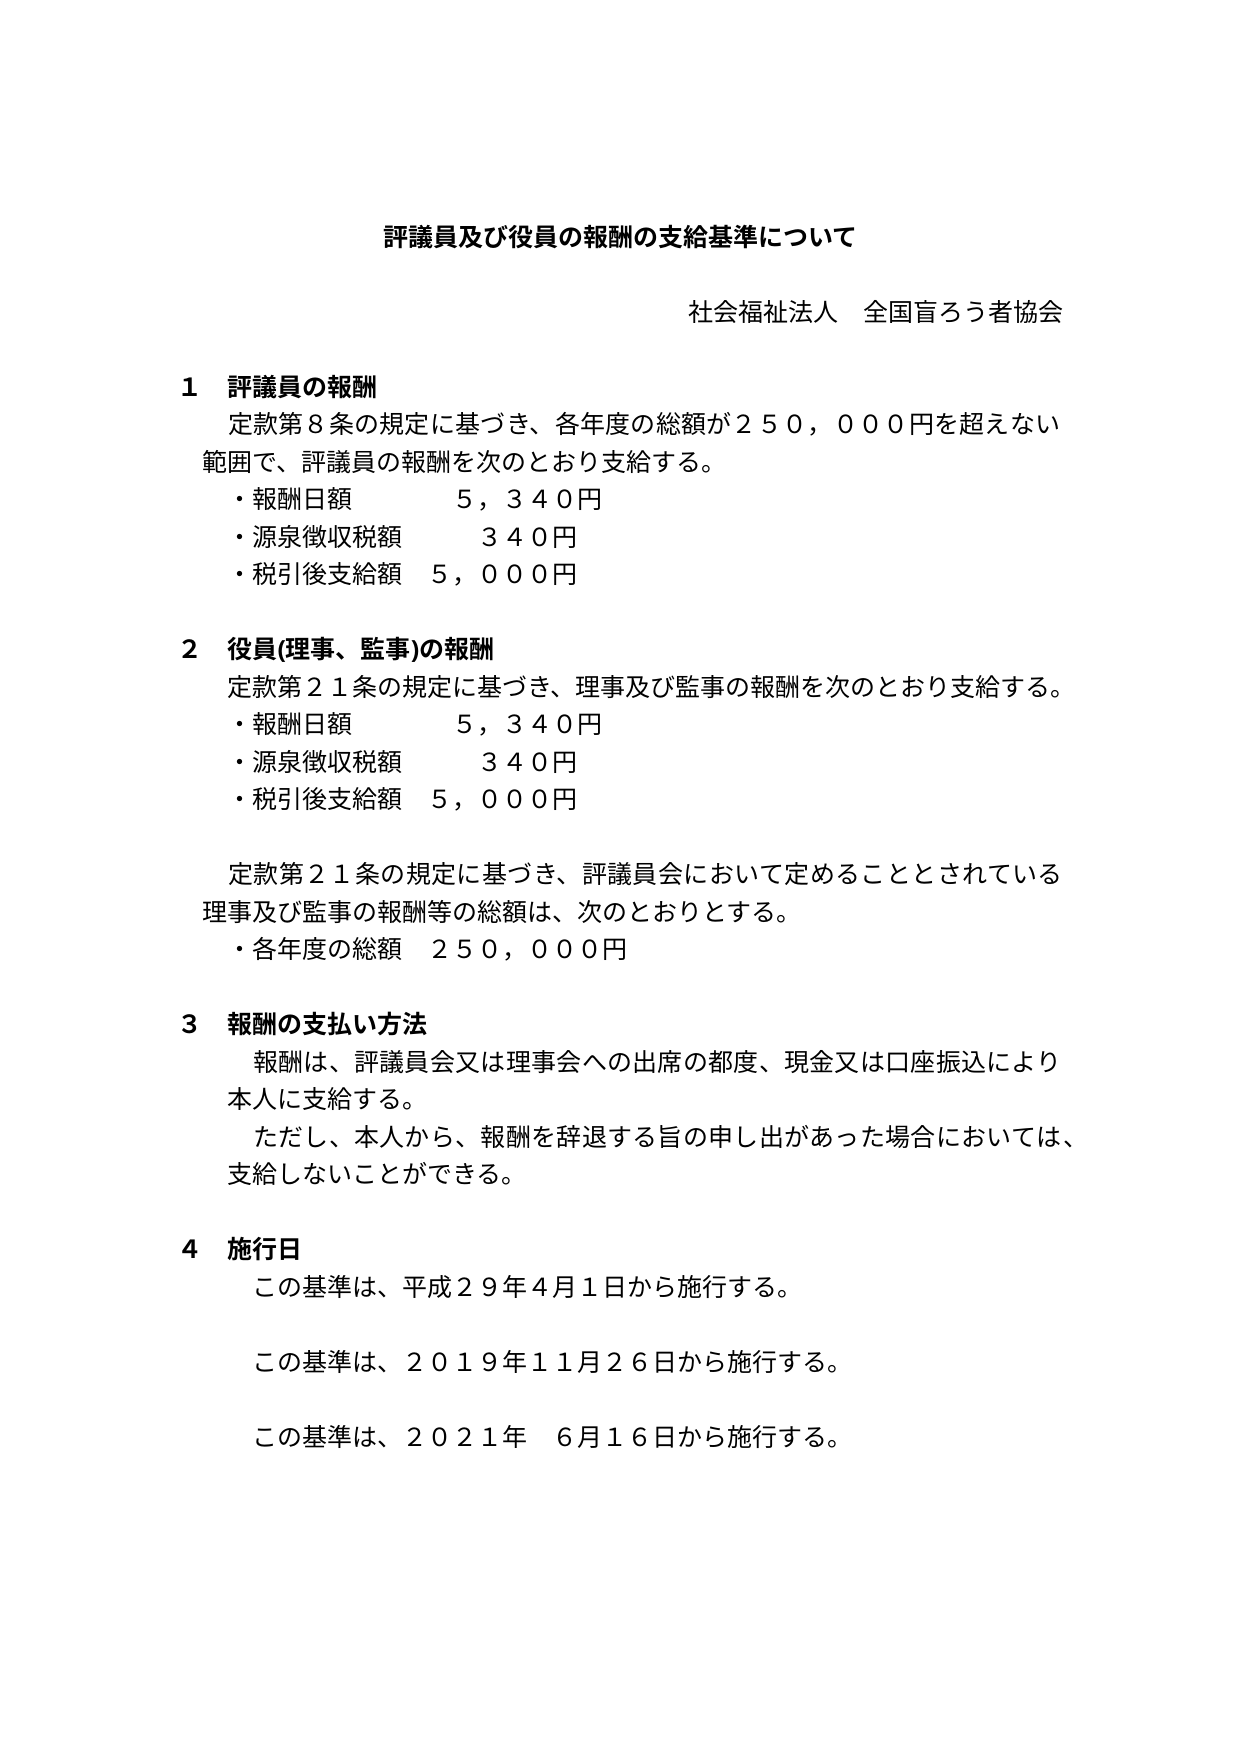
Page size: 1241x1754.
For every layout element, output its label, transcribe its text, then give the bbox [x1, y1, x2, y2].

text ・税引後支給額 ５，０００円 [177, 779, 1063, 817]
text ・報酬日額 ５，３４０円 [177, 704, 1063, 742]
text ３ 報酬の支払い方法 [177, 1004, 1063, 1042]
text ただし、本人から、報酬を辞退する旨の申し出があった場合においては、支給しないことができる。 [177, 1117, 1063, 1192]
text この基準は、２０２１年 ６月１６日から施行する。 [177, 1417, 1063, 1454]
text ・源泉徴収税額 ３４０円 [177, 517, 1063, 554]
text ・各年度の総額 ２５０，０００円 [177, 929, 1063, 967]
text ・報酬日額 ５，３４０円 [177, 479, 1063, 517]
text 定款第２１条の規定に基づき、理事及び監事の報酬を次のとおり支給する。 [177, 667, 1063, 704]
text ４ 施行日 [177, 1229, 1063, 1267]
text 報酬は、評議員会又は理事会への出席の都度、現金又は口座振込により本人に支給する。 [177, 1042, 1063, 1117]
text 社会福祉法人 全国盲ろう者協会 [177, 292, 1063, 329]
text ・税引後支給額 ５，０００円 [177, 554, 1063, 592]
text 定款第８条の規定に基づき、各年度の総額が２５０，０００円を超えない範囲で、評議員の報酬を次のとおり支給する。 [177, 404, 1063, 479]
text 定款第２１条の規定に基づき、評議員会において定めることとされている理事及び監事の報酬等の総額は、次のとおりとする。 [177, 854, 1063, 929]
text ２ 役員(理事、監事)の報酬 [177, 629, 1063, 667]
text １ 評議員の報酬 [177, 367, 1063, 404]
text 評議員及び役員の報酬の支給基準について [177, 217, 1063, 254]
text この基準は、平成２９年４月１日から施行する。 [177, 1267, 1063, 1304]
text この基準は、２０１９年１１月２６日から施行する。 [177, 1342, 1063, 1379]
text ・源泉徴収税額 ３４０円 [177, 742, 1063, 779]
